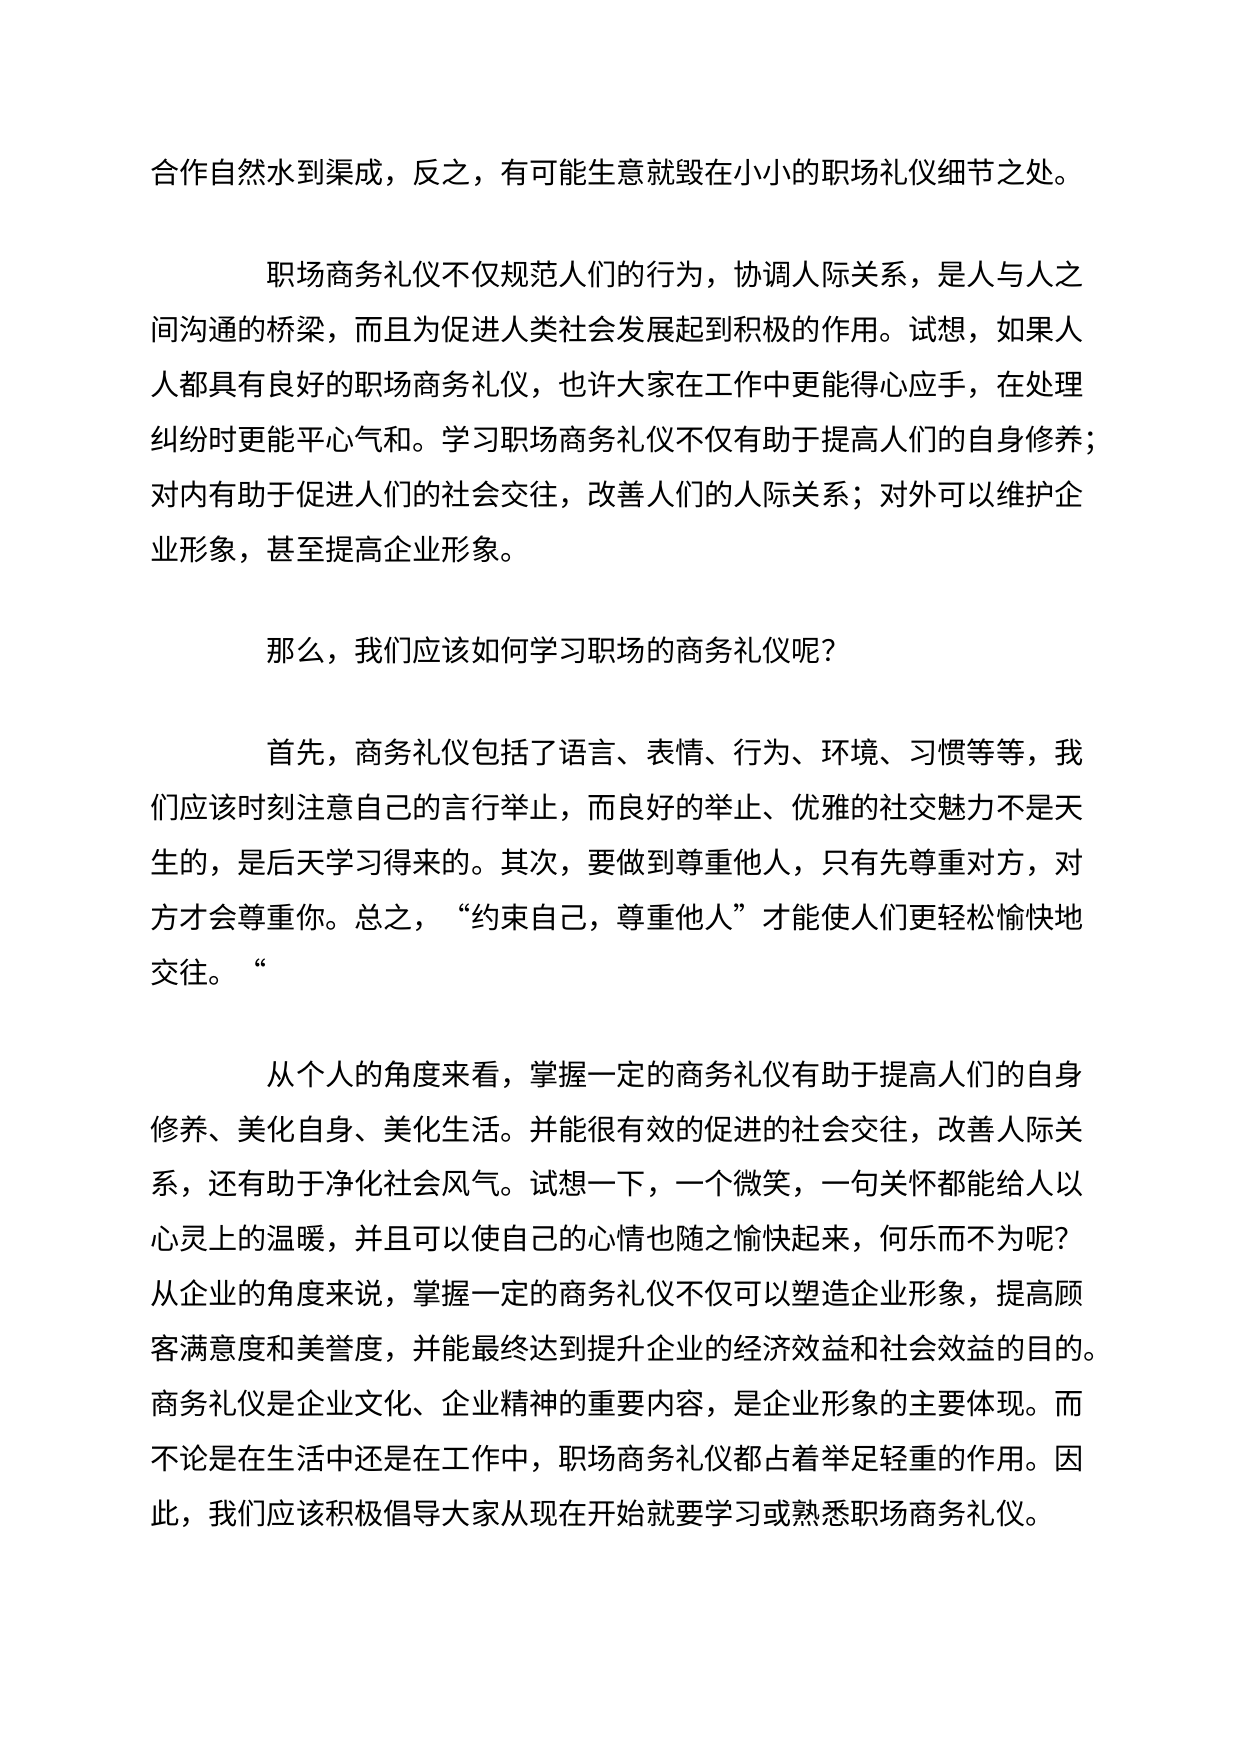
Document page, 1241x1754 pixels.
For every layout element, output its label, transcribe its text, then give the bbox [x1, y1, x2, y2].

text 职场商务礼仪不仅规范人们的行为，协调人际关系，是人与人之间沟通的桥梁，而且为促进人类社会发展起到积极的作用。试想，如果人人都具有良好的职场商务礼仪，也许大家在工作中更能得心应手，在处理纠纷时更能平心气和。学习职场商务礼仪不仅有助于提高人们的自身修养；对内有助于促进人们的社会交往，改善人们的人际关系；对外可以维护企业形象，甚至提高企业形象。 [150, 252, 1090, 568]
text 从个人的角度来看，掌握一定的商务礼仪有助于提高人们的自身修养、美化自身、美化生活。并能很有效的促进的社会交往，改善人际关系，还有助于净化社会风气。试想一下，一个微笑，一句关怀都能给人以心灵上的温暖，并且可以使自己的心情也随之愉快起来，何乐而不为呢？从企业的角度来说，掌握一定的商务礼仪不仅可以塑造企业形象，提高顾客满意度和美誉度，并能最终达到提升企业的经济效益和社会效益的目的。商务礼仪是企业文化、企业精神的重要内容，是企业形象的主要体现。而不论是在生活中还是在工作中，职场商务礼仪都占着举足轻重的作用。因此，我们应该积极倡导大家从现在开始就要学习或熟悉职场商务礼仪。 [150, 1051, 1090, 1533]
text 那么，我们应该如何学习职场的商务礼仪呢？ [150, 628, 1090, 670]
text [150, 150, 1090, 192]
text 首先，商务礼仪包括了语言、表情、行为、环境、习惯等等，我们应该时刻注意自己的言行举止，而良好的举止、优雅的社交魅力不是天生的，是后天学习得来的。其次，要做到尊重他人，只有先尊重对方，对方才会尊重你。总之，“约束自己，尊重他人”才能使人们更轻松愉快地交往。“ [150, 730, 1090, 992]
